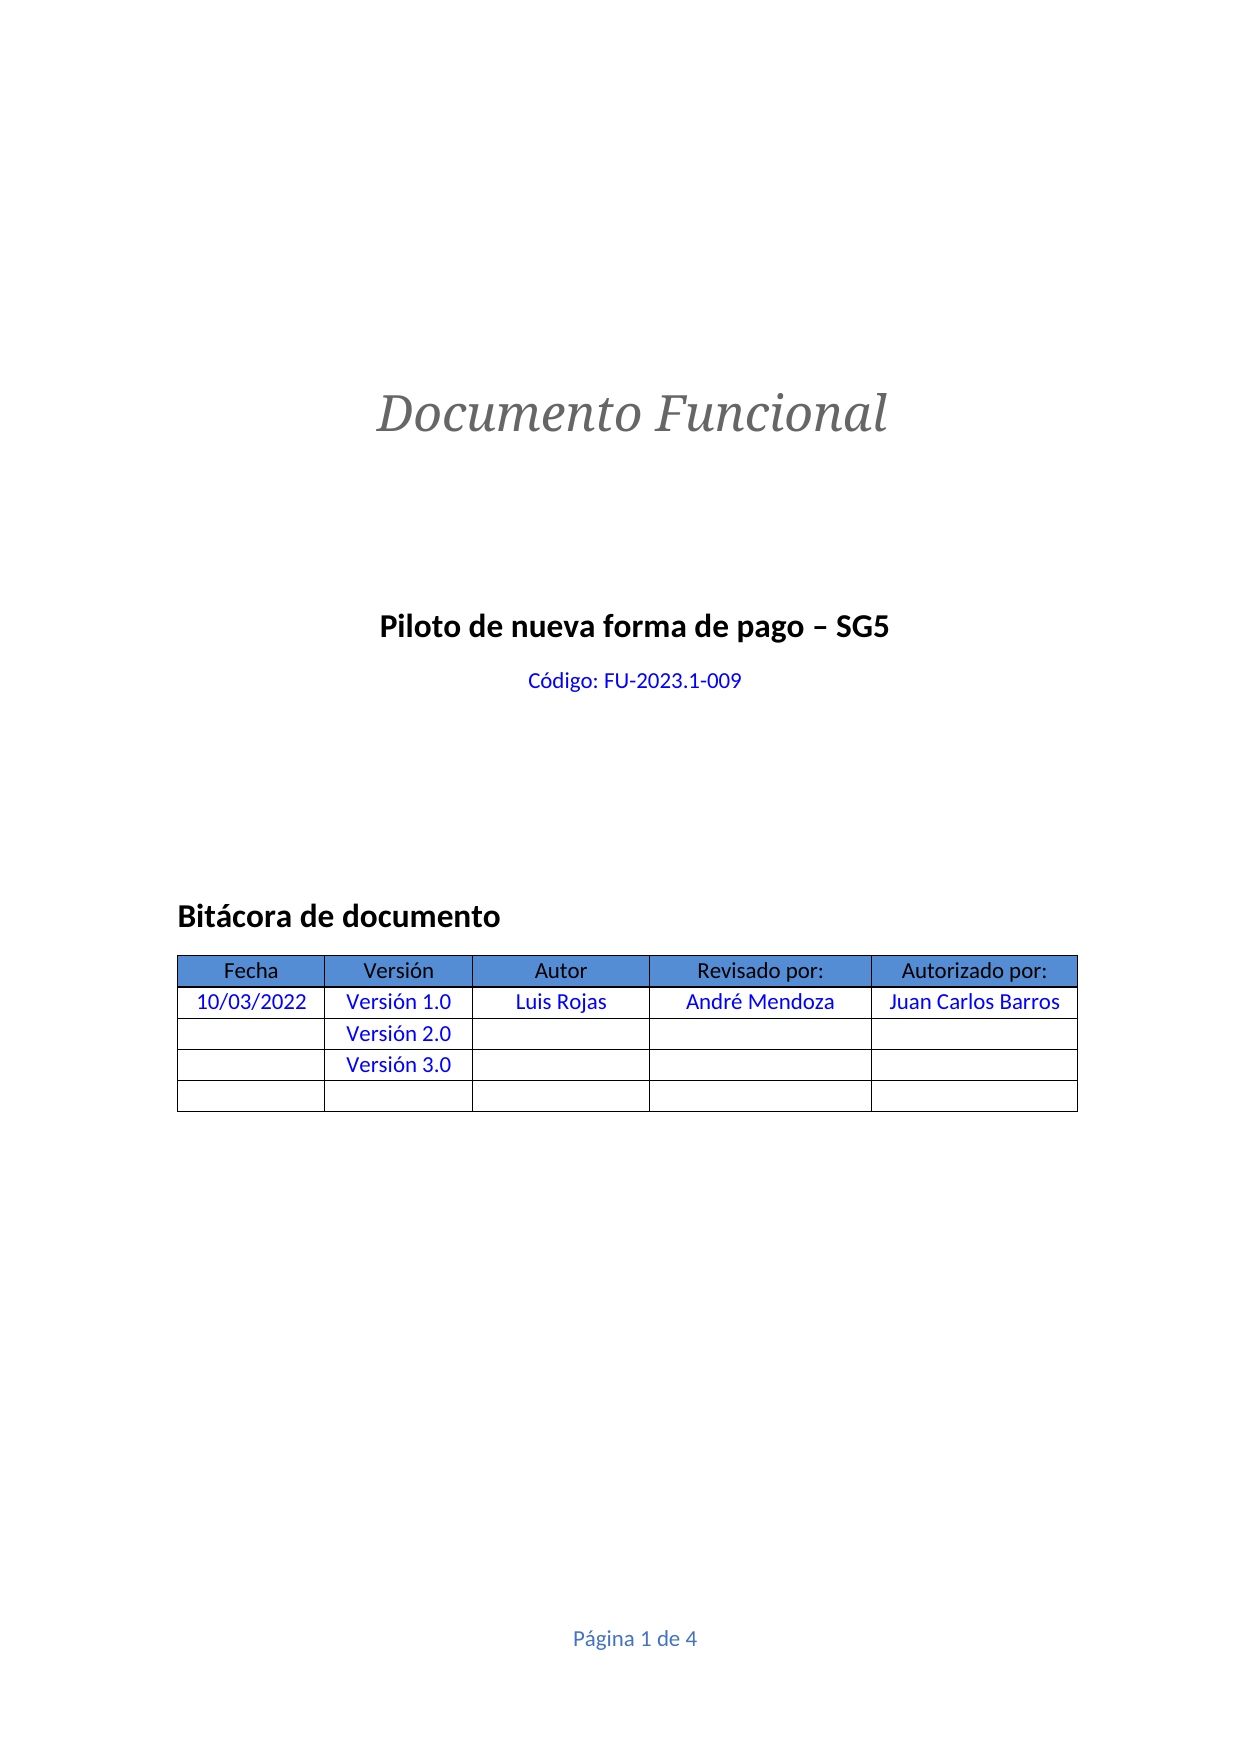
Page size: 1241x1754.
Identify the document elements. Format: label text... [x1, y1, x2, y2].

table_cell Versión 1.0 [325, 988, 472, 1018]
table_cell [325, 1081, 472, 1111]
table_cell [178, 1050, 324, 1080]
table_cell [178, 1081, 324, 1111]
table_cell 10/03/2022 [178, 988, 324, 1018]
table_cell [650, 1081, 871, 1111]
table_header Autorizado por: [872, 956, 1077, 986]
table_cell Luis Rojas [473, 988, 649, 1018]
subtitle Documento Funcional [177, 378, 1093, 446]
table_header Revisado por: [650, 956, 871, 986]
table_cell André Mendoza [650, 988, 871, 1018]
table_cell [473, 1019, 649, 1049]
text Código: FU-2023.1-009 [177, 666, 1093, 694]
table_cell [473, 1050, 649, 1080]
table_cell Versión 2.0 [325, 1019, 472, 1049]
table_cell Juan Carlos Barros [872, 988, 1077, 1018]
table_cell [650, 1019, 871, 1049]
table_header Autor [473, 956, 649, 986]
table_cell [178, 1019, 324, 1049]
table_cell [650, 1050, 871, 1080]
table_header Fecha [178, 956, 324, 986]
table_cell Versión 3.0 [325, 1050, 472, 1080]
table_cell [473, 1081, 649, 1111]
text Bitácora de documento [177, 895, 1093, 935]
text Piloto de nueva forma de pago – SG5 [177, 605, 1093, 646]
table_cell [872, 1081, 1077, 1111]
table_cell [872, 1050, 1077, 1080]
table_cell [872, 1019, 1077, 1049]
table_header Versión [325, 956, 472, 986]
